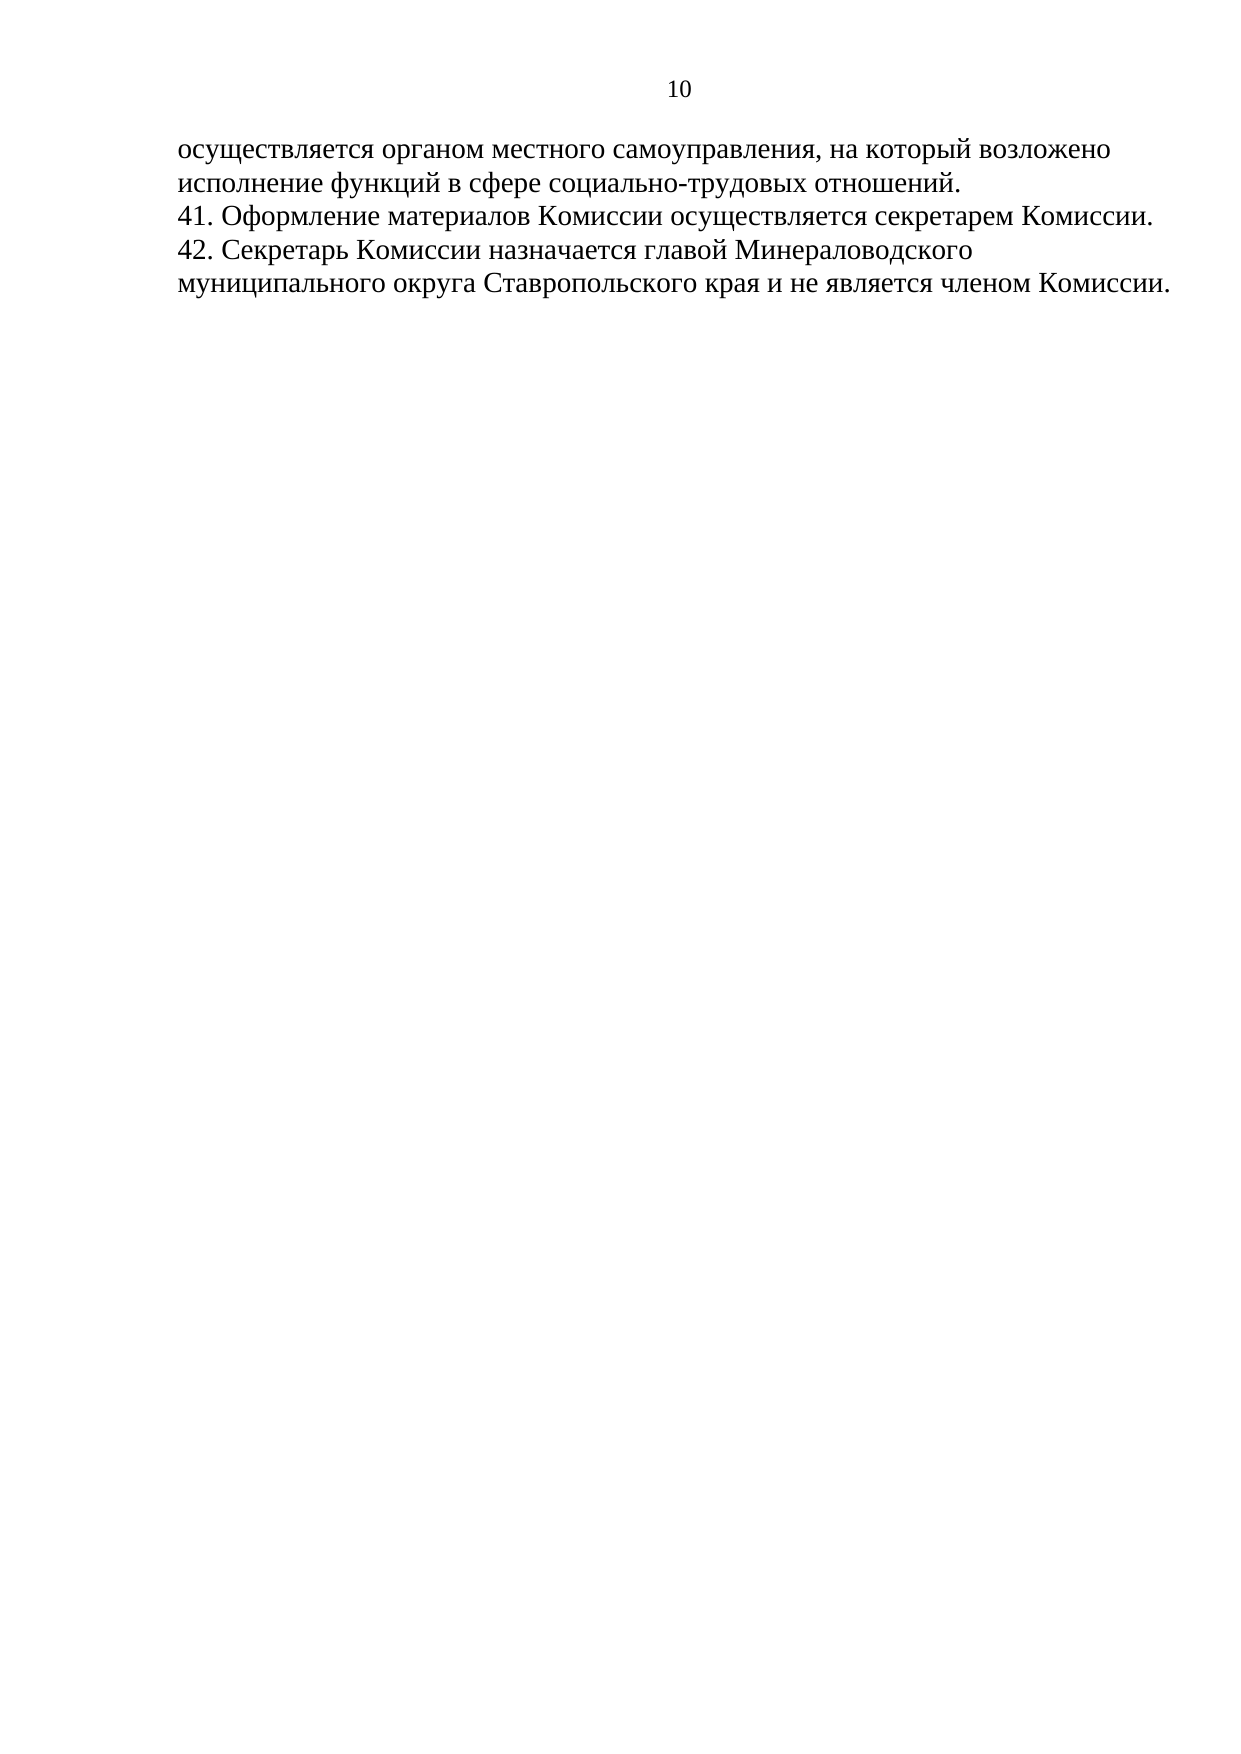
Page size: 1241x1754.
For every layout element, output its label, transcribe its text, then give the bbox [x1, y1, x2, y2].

text 41. Оформление материалов Комиссии осуществляется секретарем Комиссии. [177, 198, 1181, 232]
text 42. Секретарь Комиссии назначается главой Минераловодского муниципального округа Ставропольского края и не является членом Комиссии. [177, 232, 1181, 299]
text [177, 131, 1181, 198]
